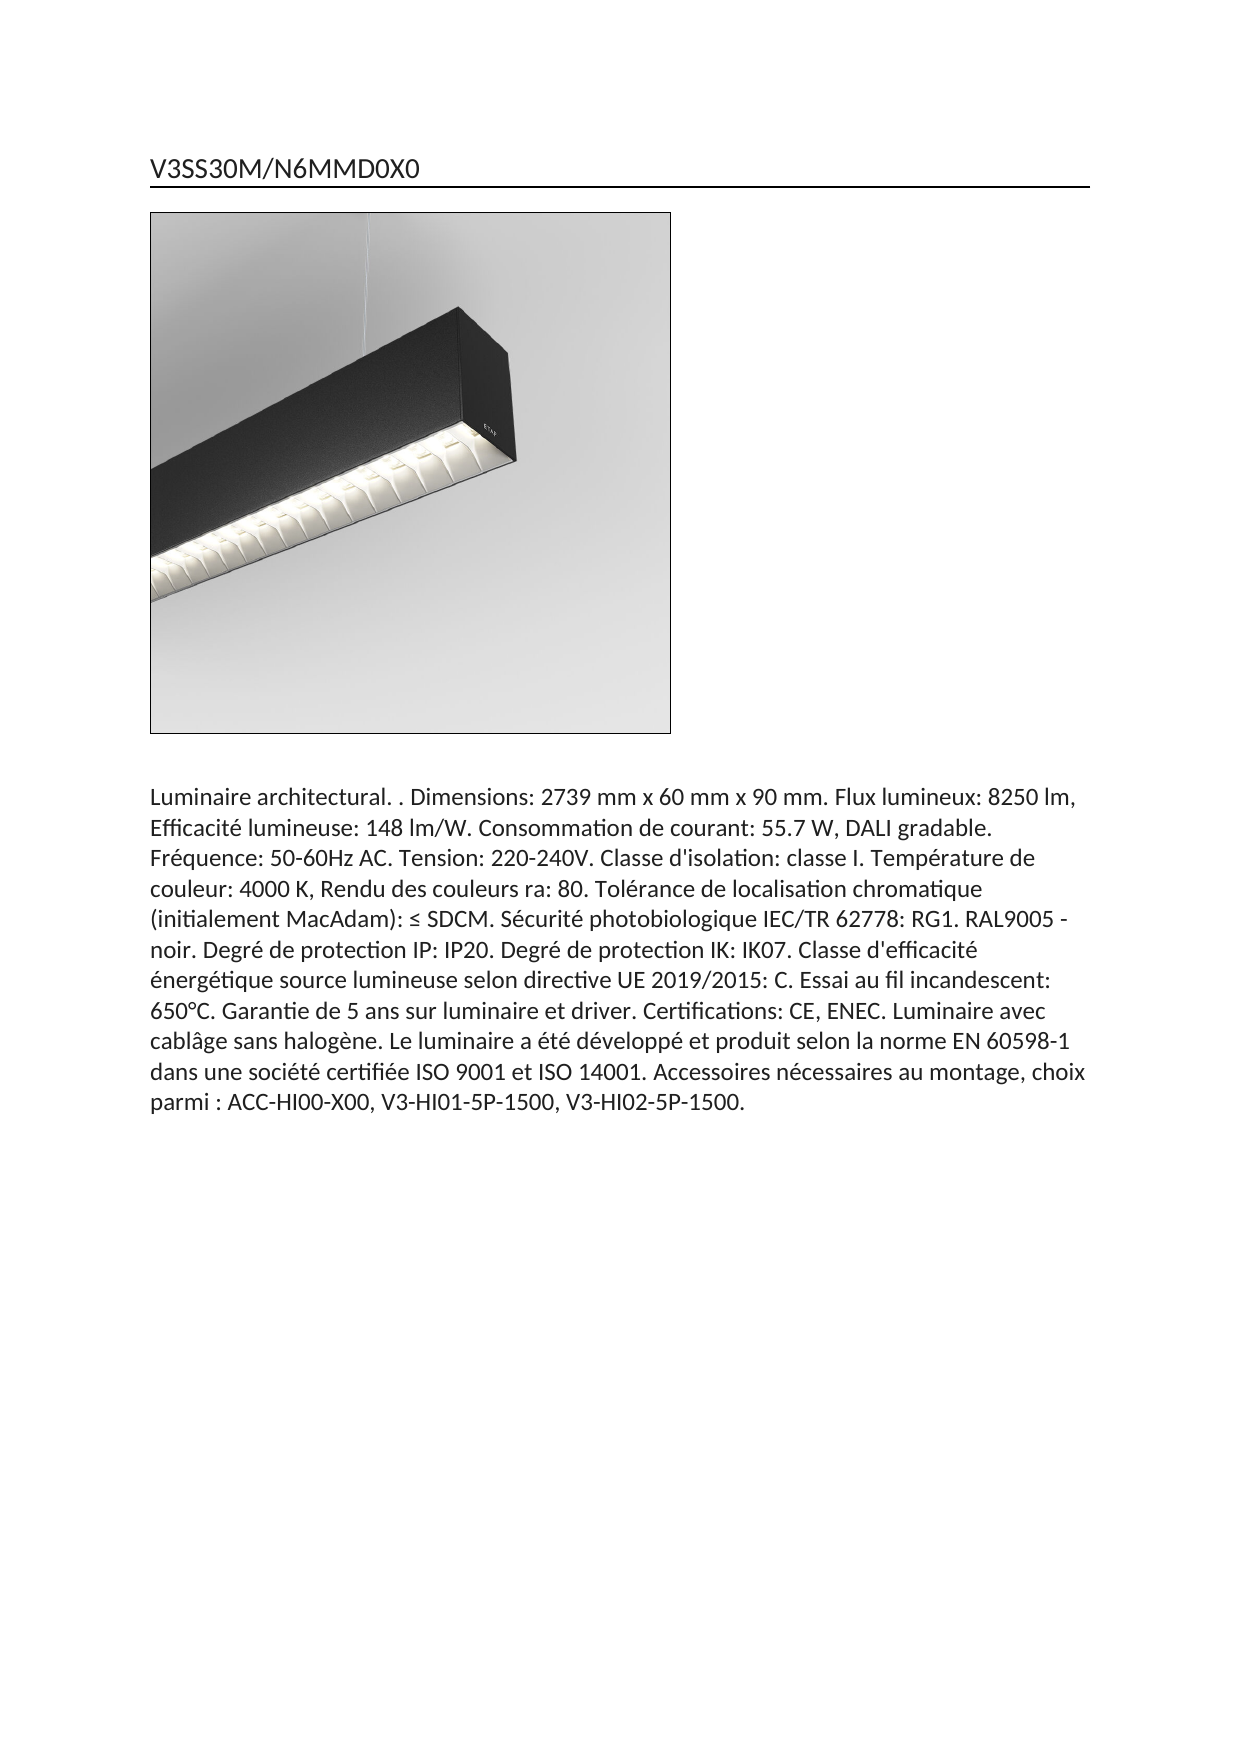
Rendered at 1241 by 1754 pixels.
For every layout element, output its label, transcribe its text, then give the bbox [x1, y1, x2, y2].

text Luminaire architectural. . Dimensions: 2739 mm x 60 mm x 90 mm. Flux lumineux: 8250 lm, Efficacité lumineuse: 148 lm/W. Consommation de courant: 55.7 W, DALI gradable. Fréquence: 50-60Hz AC. Tension: 220-240V. Classe d'isolation: classe I. Température de couleur: 4000 K, Rendu des couleurs ra: 80. Tolérance de localisation chromatique (initialement MacAdam): ≤ SDCM. Sécurité photobiologique IEC/TR 62778: RG1. RAL9005 - noir. Degré de protection IP: IP20. Degré de protection IK: IK07. Classe d'efficacité énergétique source lumineuse selon directive UE 2019/2015: C. Essai au fil incandescent: 650°C. Garantie de 5 ans sur luminaire et driver. Certifications: CE, ENEC. Luminaire avec cablâge sans halogène. Le luminaire a été développé et produit selon la norme EN 60598-1 dans une société certifiée ISO 9001 et ISO 14001. Accessoires nécessaires au montage, choix parmi : ACC-HI00-X00, V3-HI01-5P-1500, V3-HI02-5P-1500. [150, 781, 1090, 1117]
picture [151, 213, 670, 733]
text V3SS30M/N6MMD0X0 [150, 150, 1090, 186]
